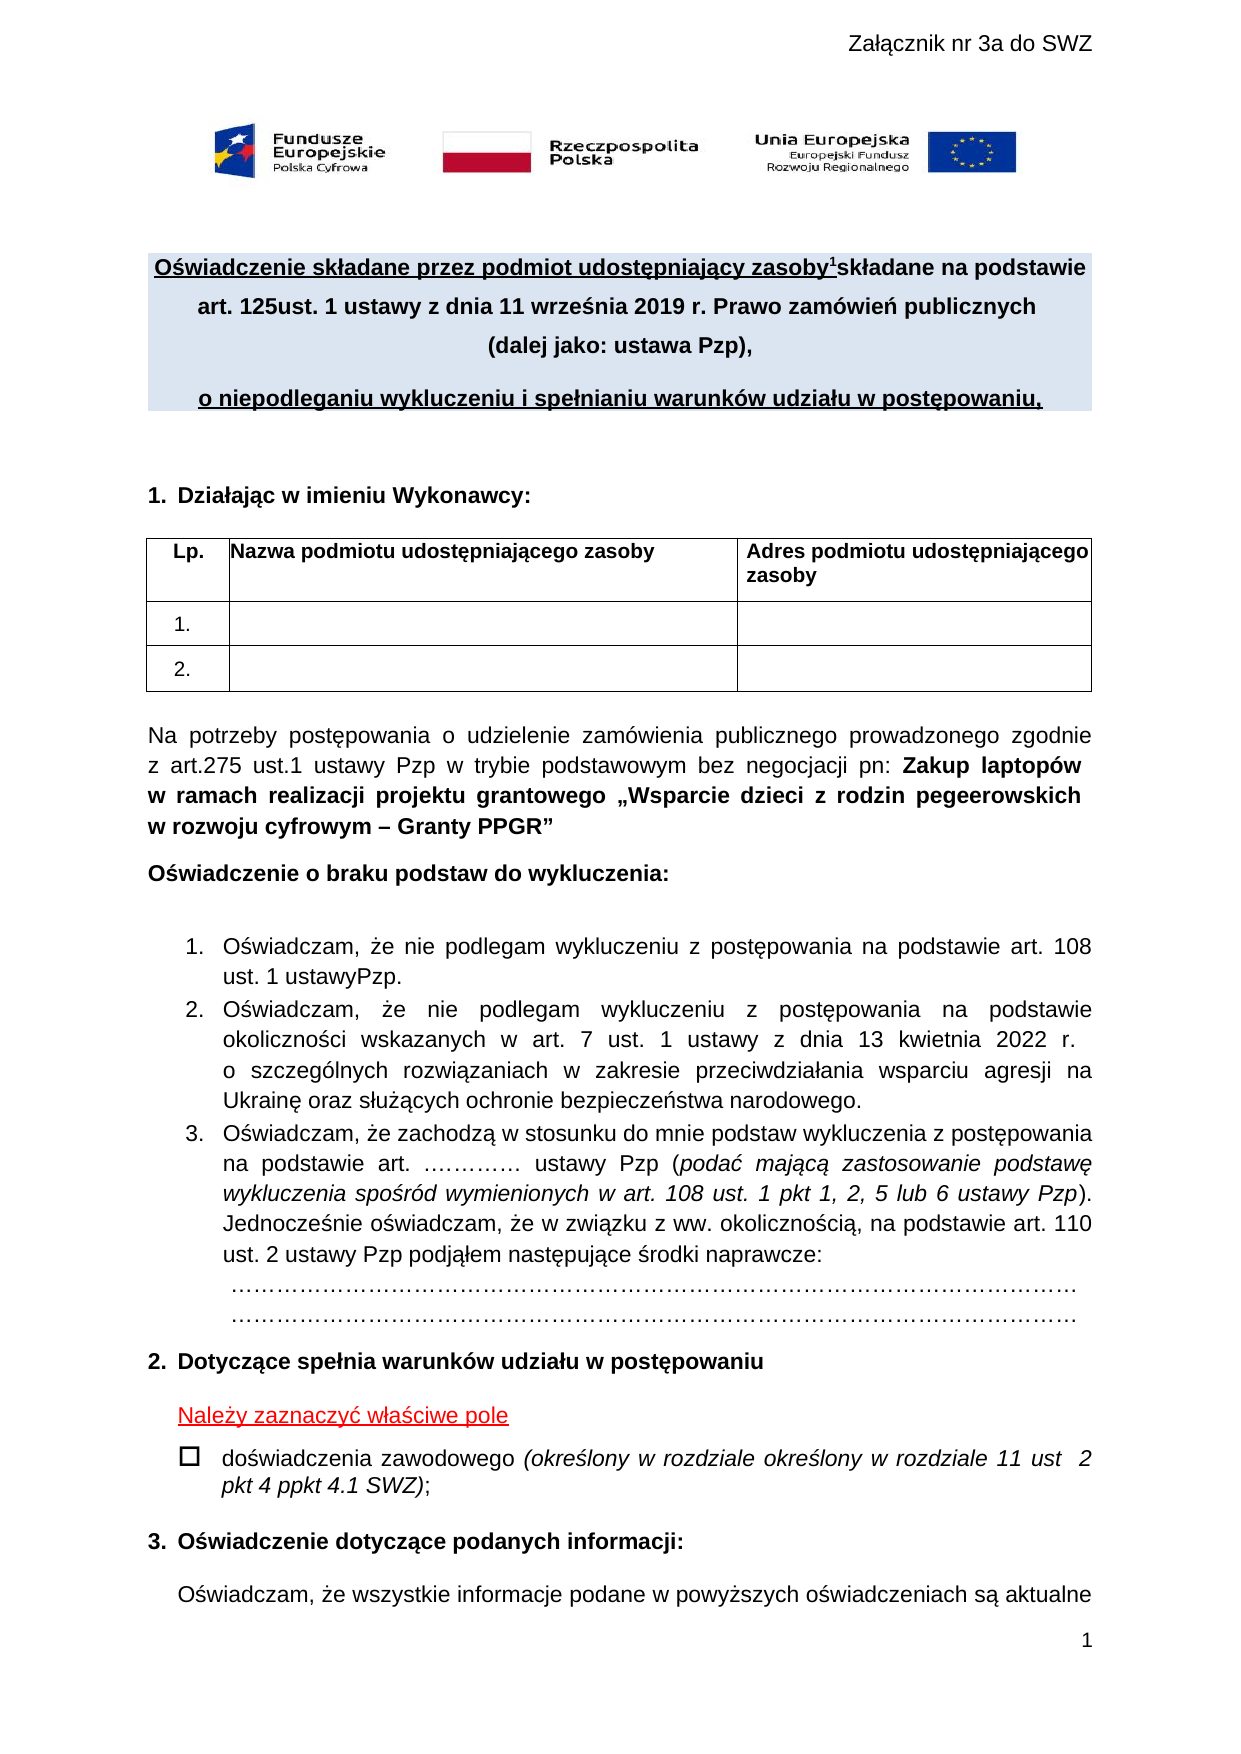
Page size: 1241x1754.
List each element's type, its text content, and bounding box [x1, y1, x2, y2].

table_cell [230, 646, 737, 691]
table_cell 1. [147, 602, 229, 645]
table_cell 2. [147, 646, 229, 691]
text …………………………………………………………………………………………………………………………………………………………………………………………………… [230, 1271, 1092, 1327]
list Oświadczam, że nie podlegam wykluczeniu z postępowania na podstawie art. 108 ust. 1 ustawyPzp. [185, 933, 1092, 989]
table_cell [738, 602, 1091, 645]
table_header Lp. [147, 539, 229, 601]
list Działając w imieniu Wykonawcy: [148, 482, 1092, 508]
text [177, 1581, 1092, 1607]
table_cell [230, 602, 737, 645]
table_header Nazwa podmiotu udostępniającego zasoby [230, 539, 737, 601]
text Oświadczenie o braku podstaw do wykluczenia: [148, 859, 1092, 886]
text Oświadczenie składane przez podmiot udostępniający zasoby1składane na podstawie art. 125ust. 1 ustawy z dnia 11 września 2019 r. Prawo zamówień publicznych (dalej jako: ustawa Pzp), [148, 253, 1092, 359]
text Należy zaznaczyć właściwe pole [177, 1404, 1092, 1428]
text Na potrzeby postępowania o udzielenie zamówienia publicznego prowadzonego zgodnie z art.275 ust.1 ustawy Pzp w trybie podstawowym bez negocjacji pn: Zakup laptopów w ramach realizacji projektu grantowego „Wsparcie dzieci z rodzin pegeerowskich w rozwoju cyfrowym – Granty PPGR” [148, 722, 1092, 839]
table_header Adres podmiotu udostępniającego zasoby [738, 539, 1091, 601]
list doświadczenia zawodowego (określony w rozdziale określony w rozdziale 11 ust 2 pkt 4 ppkt 4.1 SWZ); [177, 1445, 1092, 1498]
table_cell [738, 646, 1091, 691]
picture [147, 73, 1093, 235]
list Dotyczące spełnia warunków udziału w postępowaniu [148, 1348, 1092, 1374]
list Oświadczenie dotyczące podanych informacji: [148, 1528, 1092, 1554]
text o niepodleganiu wykluczeniu i spełnianiu warunków udziału w postępowaniu, [148, 384, 1092, 411]
list Oświadczam, że nie podlegam wykluczeniu z postępowania na podstawie okoliczności wskazanych w art. 7 ust. 1 ustawy z dnia 13 kwietnia 2022 r. o szczególnych rozwiązaniach w zakresie przeciwdziałania wsparciu agresji na Ukrainę oraz służących ochronie bezpieczeństwa narodowego. [185, 996, 1092, 1113]
list Oświadczam, że zachodzą w stosunku do mnie podstaw wykluczenia z postępowania na podstawie art. .………… ustawy Pzp (podać mającą zastosowanie podstawę wykluczenia spośród wymienionych w art. 108 ust. 1 pkt 1, 2, 5 lub 6 ustawy Pzp). Jednocześnie oświadczam, że w związku z ww. okolicznością, na podstawie art. 110 ust. 2 ustawy Pzp podjąłem następujące środki naprawcze: [185, 1120, 1092, 1267]
